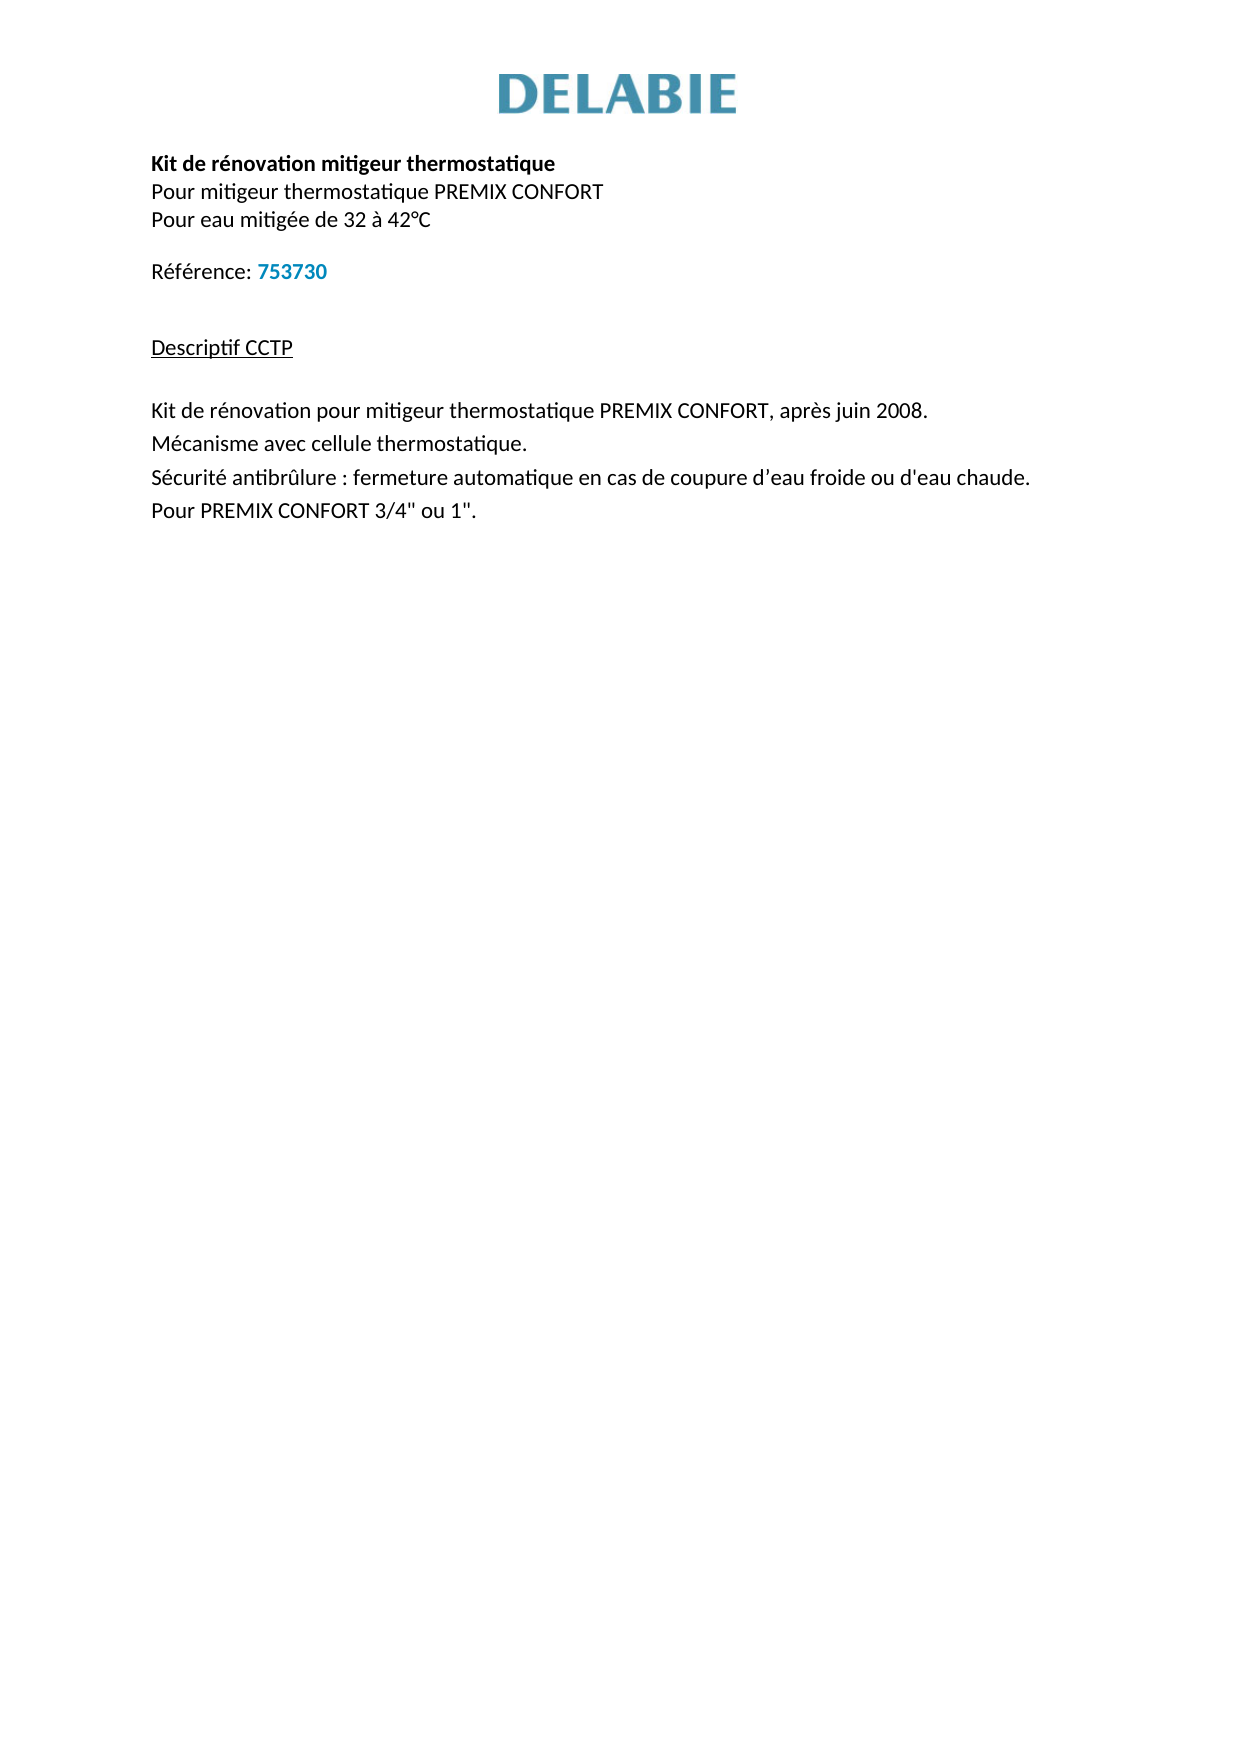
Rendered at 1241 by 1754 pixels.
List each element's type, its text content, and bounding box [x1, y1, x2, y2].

text Pour PREMIX CONFORT 3/4" ou 1". [151, 497, 1084, 525]
picture [497, 74, 738, 114]
text Pour eau mitigée de 32 à 42°C [151, 205, 1084, 233]
text Mécanisme avec cellule thermostatique. [151, 429, 1084, 458]
text Kit de rénovation mitigeur thermostatique [151, 149, 1084, 177]
text Sécurité antibrûlure : fermeture automatique en cas de coupure d’eau froide ou d'eau chaude. [151, 463, 1084, 491]
text Kit de rénovation pour mitigeur thermostatique PREMIX CONFORT, après juin 2008. [151, 396, 1084, 424]
text Référence: 753730 [151, 257, 1084, 285]
text Descriptif CCTP [151, 333, 1084, 361]
text Pour mitigeur thermostatique PREMIX CONFORT [151, 177, 1084, 205]
